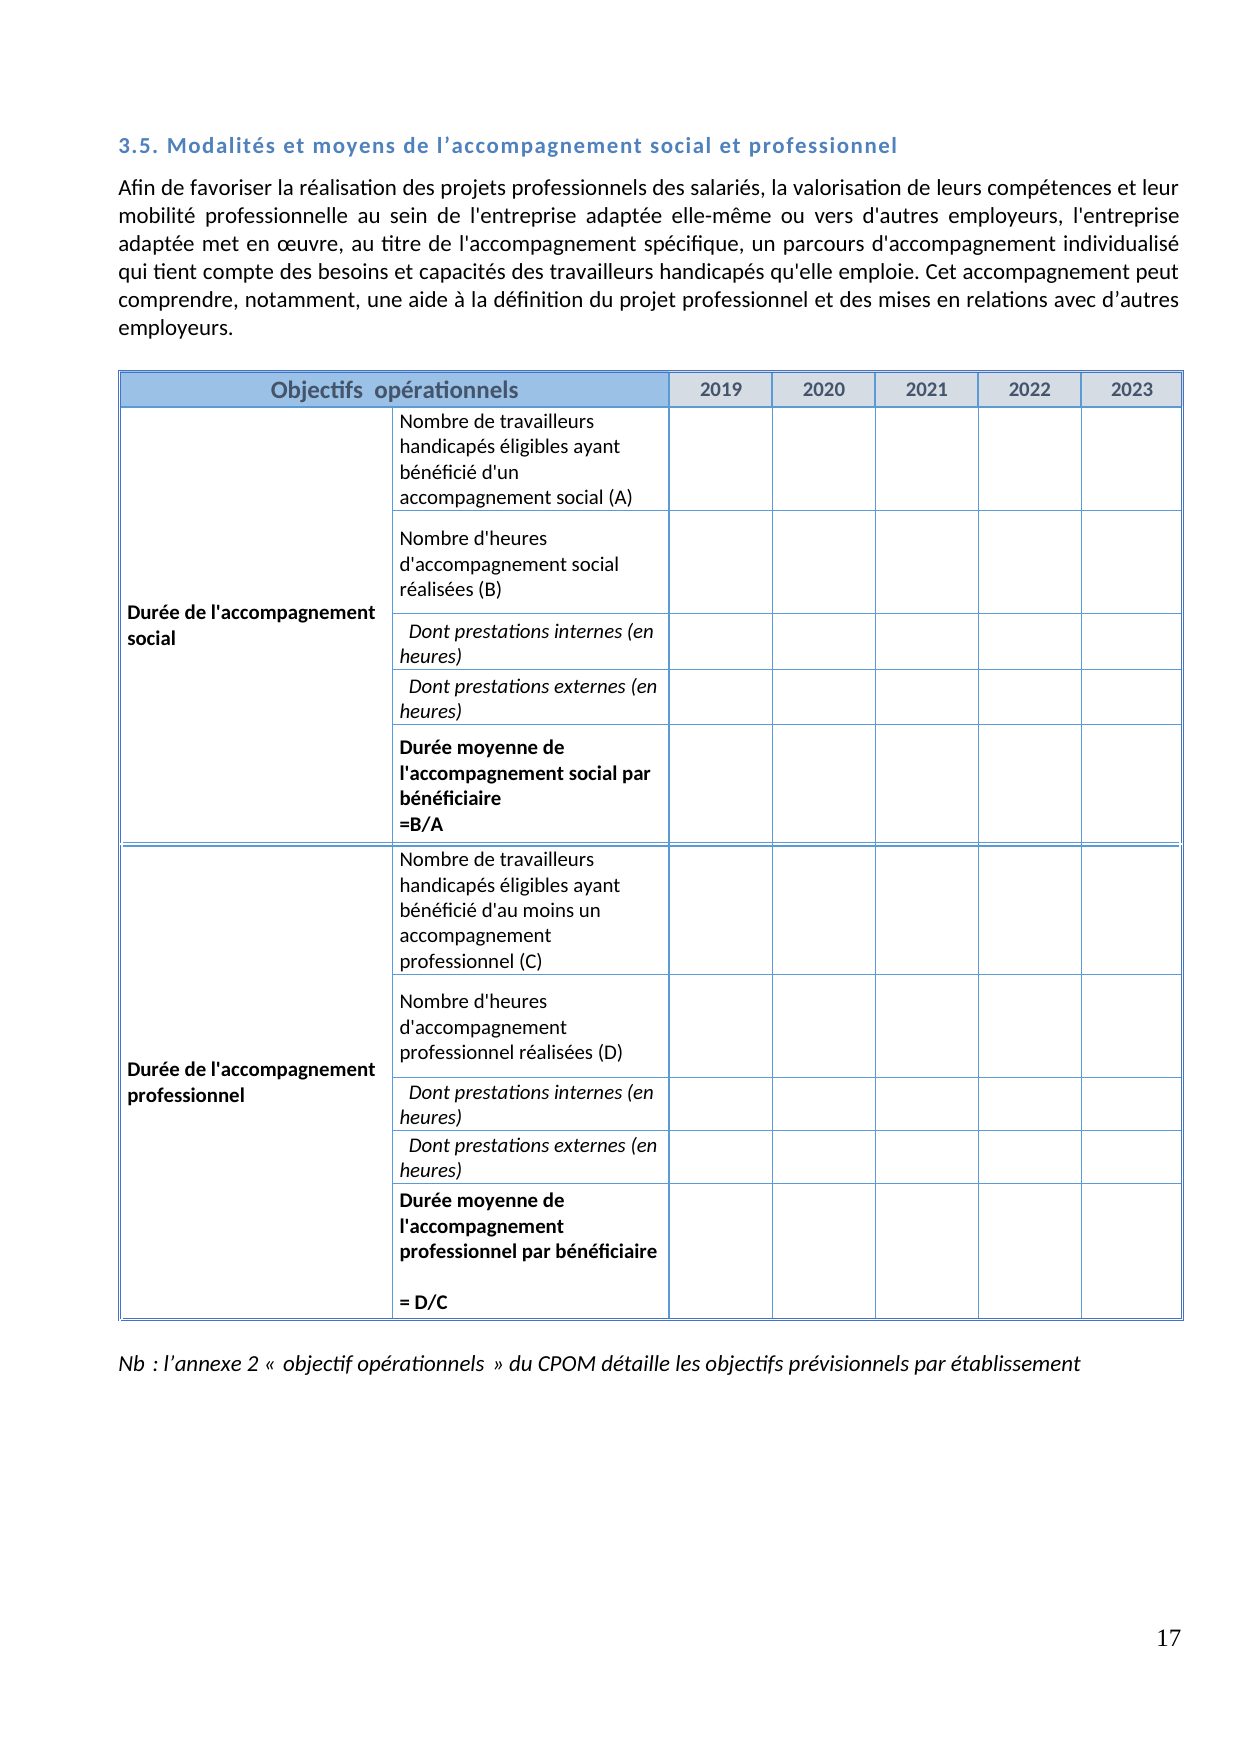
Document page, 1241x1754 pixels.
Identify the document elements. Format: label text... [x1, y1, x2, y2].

table_cell [1082, 975, 1181, 1077]
table_cell [1082, 614, 1181, 669]
table_cell [979, 975, 1081, 1077]
table_cell Dont prestations externes (en heures) [393, 670, 668, 724]
table_cell Durée moyenne de l'accompagnement social par bénéficiaire =B/A [393, 725, 668, 842]
table_cell [773, 1078, 875, 1130]
table_cell [670, 1078, 772, 1130]
table_cell [773, 511, 875, 613]
table_cell [979, 847, 1081, 973]
table_cell Nombre d'heures d'accompagnement professionnel réalisées (D) [393, 975, 668, 1077]
table_cell [876, 725, 978, 842]
table_cell [1082, 1078, 1181, 1130]
table_cell [773, 725, 875, 842]
table_cell [979, 1184, 1081, 1318]
table_cell [1082, 725, 1181, 842]
table_cell Durée moyenne de l'accompagnement professionnel par bénéficiaire = D/C [393, 1184, 668, 1318]
table_cell [979, 670, 1081, 724]
table_cell [773, 614, 875, 669]
table_cell [670, 670, 772, 724]
table_cell [876, 847, 978, 973]
table_cell Dont prestations internes (en heures) [393, 614, 668, 669]
table_cell Durée de l'accompagnement social [121, 408, 392, 842]
table_cell [670, 614, 772, 669]
table_cell [979, 1078, 1081, 1130]
table_cell Dont prestations externes (en heures) [393, 1131, 668, 1183]
table_cell [979, 1131, 1081, 1183]
table_cell [670, 725, 772, 842]
table_cell [1082, 1131, 1181, 1183]
table_cell Nombre d'heures d'accompagnement social réalisées (B) [393, 511, 668, 613]
table_cell Dont prestations internes (en heures) [393, 1078, 668, 1130]
table_cell [1082, 842, 1183, 973]
table_cell Durée de l'accompagnement professionnel [120, 842, 392, 1318]
table_cell Nombre de travailleurs handicapés éligibles ayant bénéficié d'au moins un accompagnement professionnel (C) [393, 847, 668, 973]
table_cell [876, 1131, 978, 1183]
table_cell [670, 1184, 772, 1318]
text 3.5. Modalités et moyens de l’accompagnement social et professionnel [118, 131, 1181, 159]
table_cell [773, 408, 875, 510]
table_cell [979, 725, 1081, 842]
table_cell [773, 1131, 875, 1183]
table_cell [979, 511, 1081, 613]
table_cell [979, 408, 1081, 510]
table_cell [876, 1184, 978, 1318]
table_cell [670, 511, 772, 613]
table_cell [1082, 511, 1181, 613]
table_cell [670, 847, 772, 973]
table_header Objectifs opérationnels [121, 373, 668, 406]
table_cell [670, 408, 772, 510]
table_cell [979, 614, 1081, 669]
table_cell [876, 614, 978, 669]
table_cell [773, 975, 875, 1077]
table_cell [1082, 408, 1181, 510]
table_cell Nombre de travailleurs handicapés éligibles ayant bénéficié d'un accompagnement social (A) [393, 408, 668, 510]
table_header 2020 [773, 373, 874, 406]
table_header 2019 [670, 373, 771, 406]
text Nb : l’annexe 2 « objectif opérationnels » du CPOM détaille les objectifs prévisionnels par établissement [118, 1349, 1181, 1377]
table_cell [670, 975, 772, 1077]
table_cell [876, 670, 978, 724]
table_cell [773, 847, 875, 973]
table_cell [773, 1184, 875, 1318]
table_cell [876, 408, 978, 510]
table_cell [876, 511, 978, 613]
table_header 2023 [1082, 373, 1181, 406]
table_cell [1082, 670, 1181, 724]
table_cell [773, 670, 875, 724]
text Afin de favoriser la réalisation des projets professionnels des salariés, la valorisation de leurs compétences et leur mobilité professionnelle au sein de l'entreprise adaptée elle-même ou vers d'autres employeurs, l'entreprise adaptée met en œuvre, au titre de l'accompagnement spécifique, un parcours d'accompagnement individualisé qui tient compte des besoins et capacités des travailleurs handicapés qu'elle emploie. Cet accompagnement peut comprendre, notamment, une aide à la définition du projet professionnel et des mises en relations avec d’autres employeurs. [118, 173, 1181, 341]
table_header 2022 [979, 373, 1080, 406]
table_cell [670, 1131, 772, 1183]
table_cell [1082, 1184, 1181, 1318]
table_header 2021 [876, 373, 977, 406]
table_cell [876, 975, 978, 1077]
table_cell [876, 1078, 978, 1130]
